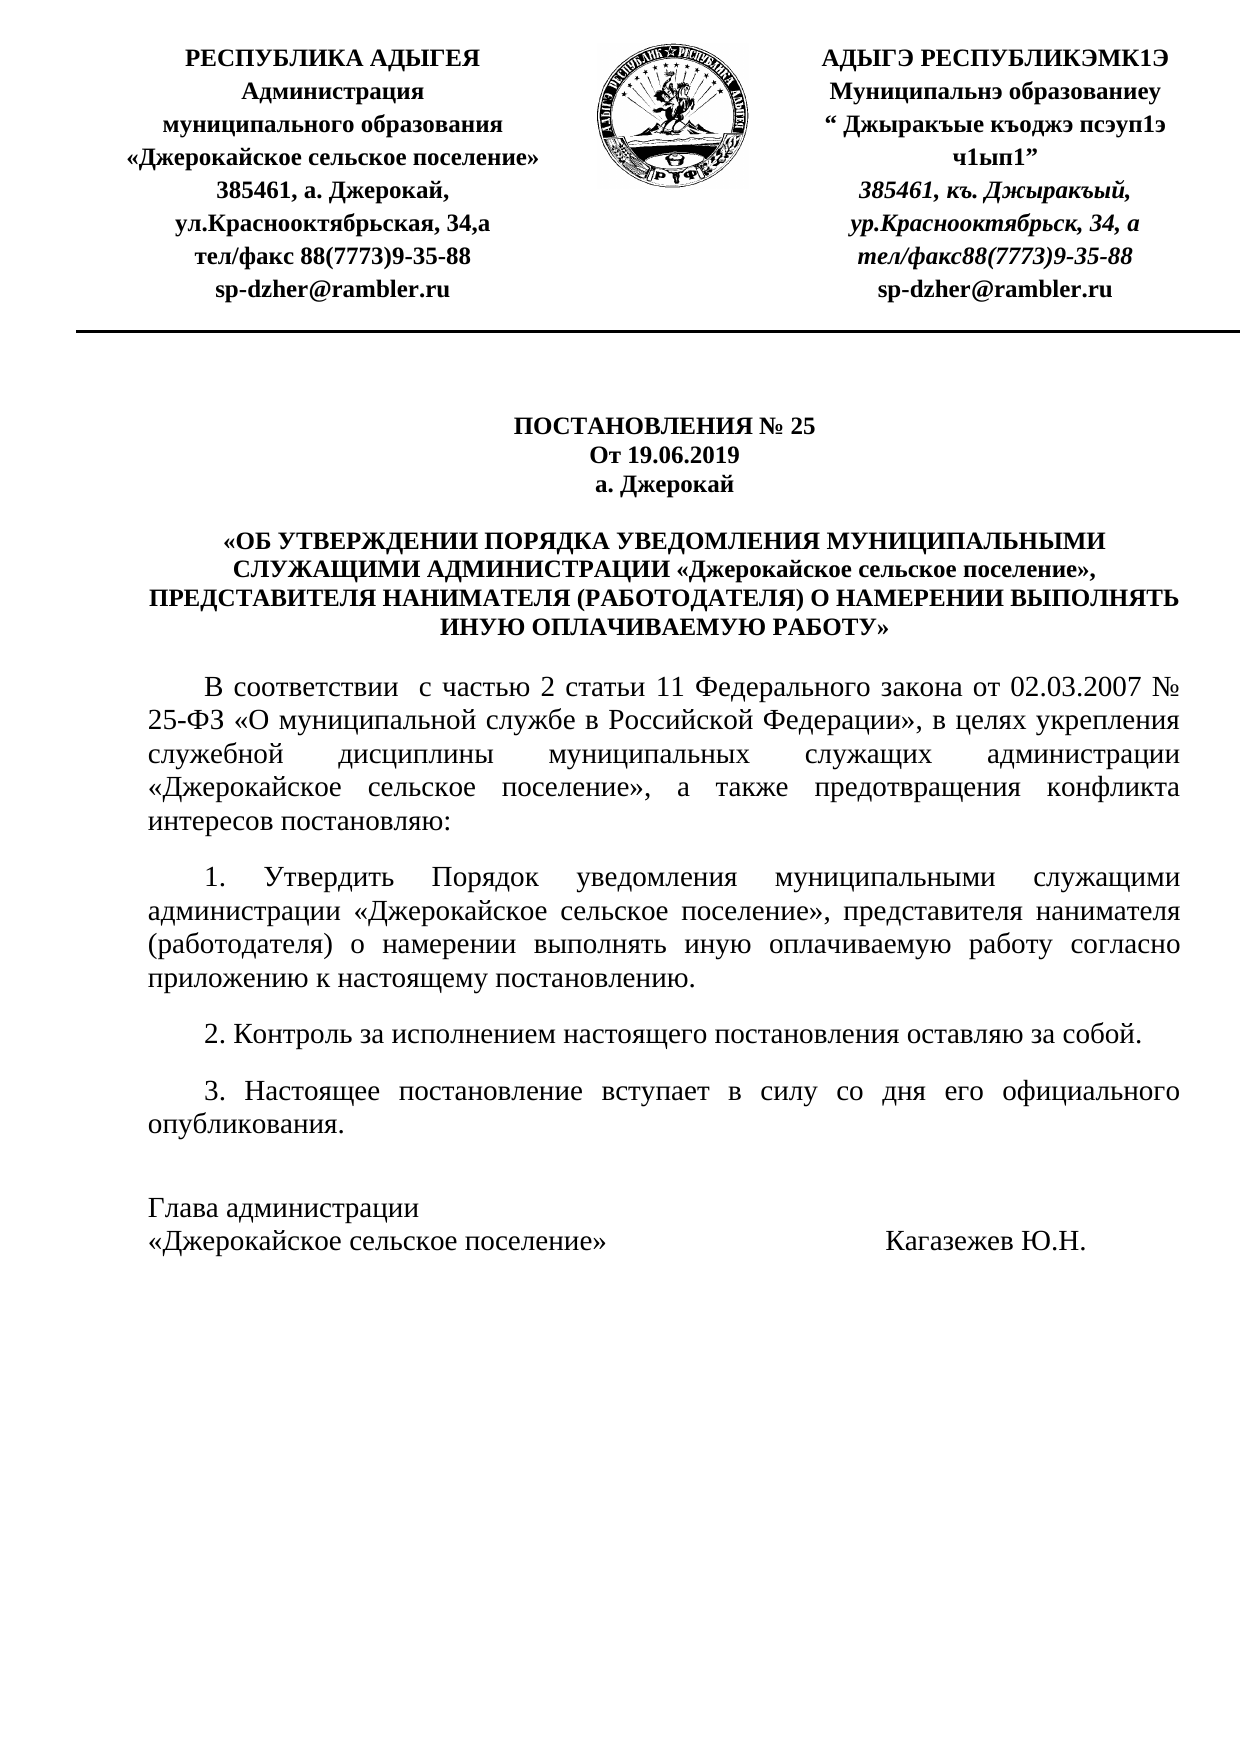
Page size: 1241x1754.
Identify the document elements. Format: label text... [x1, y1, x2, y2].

text Глава администрации [148, 1190, 1181, 1223]
text ПОСТАНОВЛЕНИЯ № 25 [148, 411, 1181, 440]
text а. Джерокай [148, 469, 1181, 498]
text 1. Утвердить Порядок уведомления муниципальными служащими администрации «Джерокайское сельское поселение», представителя нанимателя (работодателя) о намерении выполнять иную оплачиваемую работу согласно приложению к настоящему постановлению. [148, 859, 1181, 993]
text От 19.06.2019 [148, 440, 1181, 469]
text 3. Настоящее постановление вступает в силу со дня его официального опубликования. [148, 1073, 1181, 1140]
title «ОБ УТВЕРЖДЕНИИ ПОРЯДКА УВЕДОМЛЕНИЯ МУНИЦИПАЛЬНЫМИ [148, 526, 1181, 554]
title СЛУЖАЩИМИ АДМИНИСТРАЦИИ «Джерокайское сельское поселение», ПРЕДСТАВИТЕЛЯ НАНИМАТЕЛЯ (РАБОТОДАТЕЛЯ) О НАМЕРЕНИИ ВЫПОЛНЯТЬ ИНУЮ ОПЛАЧИВАЕМУЮ РАБОТУ» [148, 554, 1181, 641]
picture [596, 43, 750, 189]
table_header [589, 43, 750, 330]
text 2. Контроль за исполнением настоящего постановления оставляю за собой. [148, 1016, 1181, 1050]
text «Джерокайское сельское поселение» Кагазежев Ю.Н. [148, 1223, 1181, 1257]
table_header РЕСПУБЛИКА АДЫГЕЯ Администрация муниципального образования «Джерокайское сельское поселение» 385461, а. Джерокай, ул.Краснооктябрьская, 34,а тел/факс 88(7773)9-35-88 sp-dzher@rambler.ru [76, 43, 589, 330]
table_header АДЫГЭ РЕСПУБЛИКЭМК1Э Муниципальнэ образованиеу “ Джыракъые къоджэ псэуп1э ч1ып1” 385461, къ. Джыракъый, ур.Краснооктябрьск, 34, а тел/факс88(7773)9-35-88 sp-dzher@rambler.ru [750, 43, 1240, 330]
text В соответствии с частью 2 статьи 11 Федерального закона от 02.03.2007 № 25-ФЗ «О муниципальной службе в Российской Федерации», в целях укрепления служебной дисциплины муниципальных служащих администрации «Джерокайское сельское поселение», а также предотвращения конфликта интересов постановляю: [148, 669, 1181, 836]
